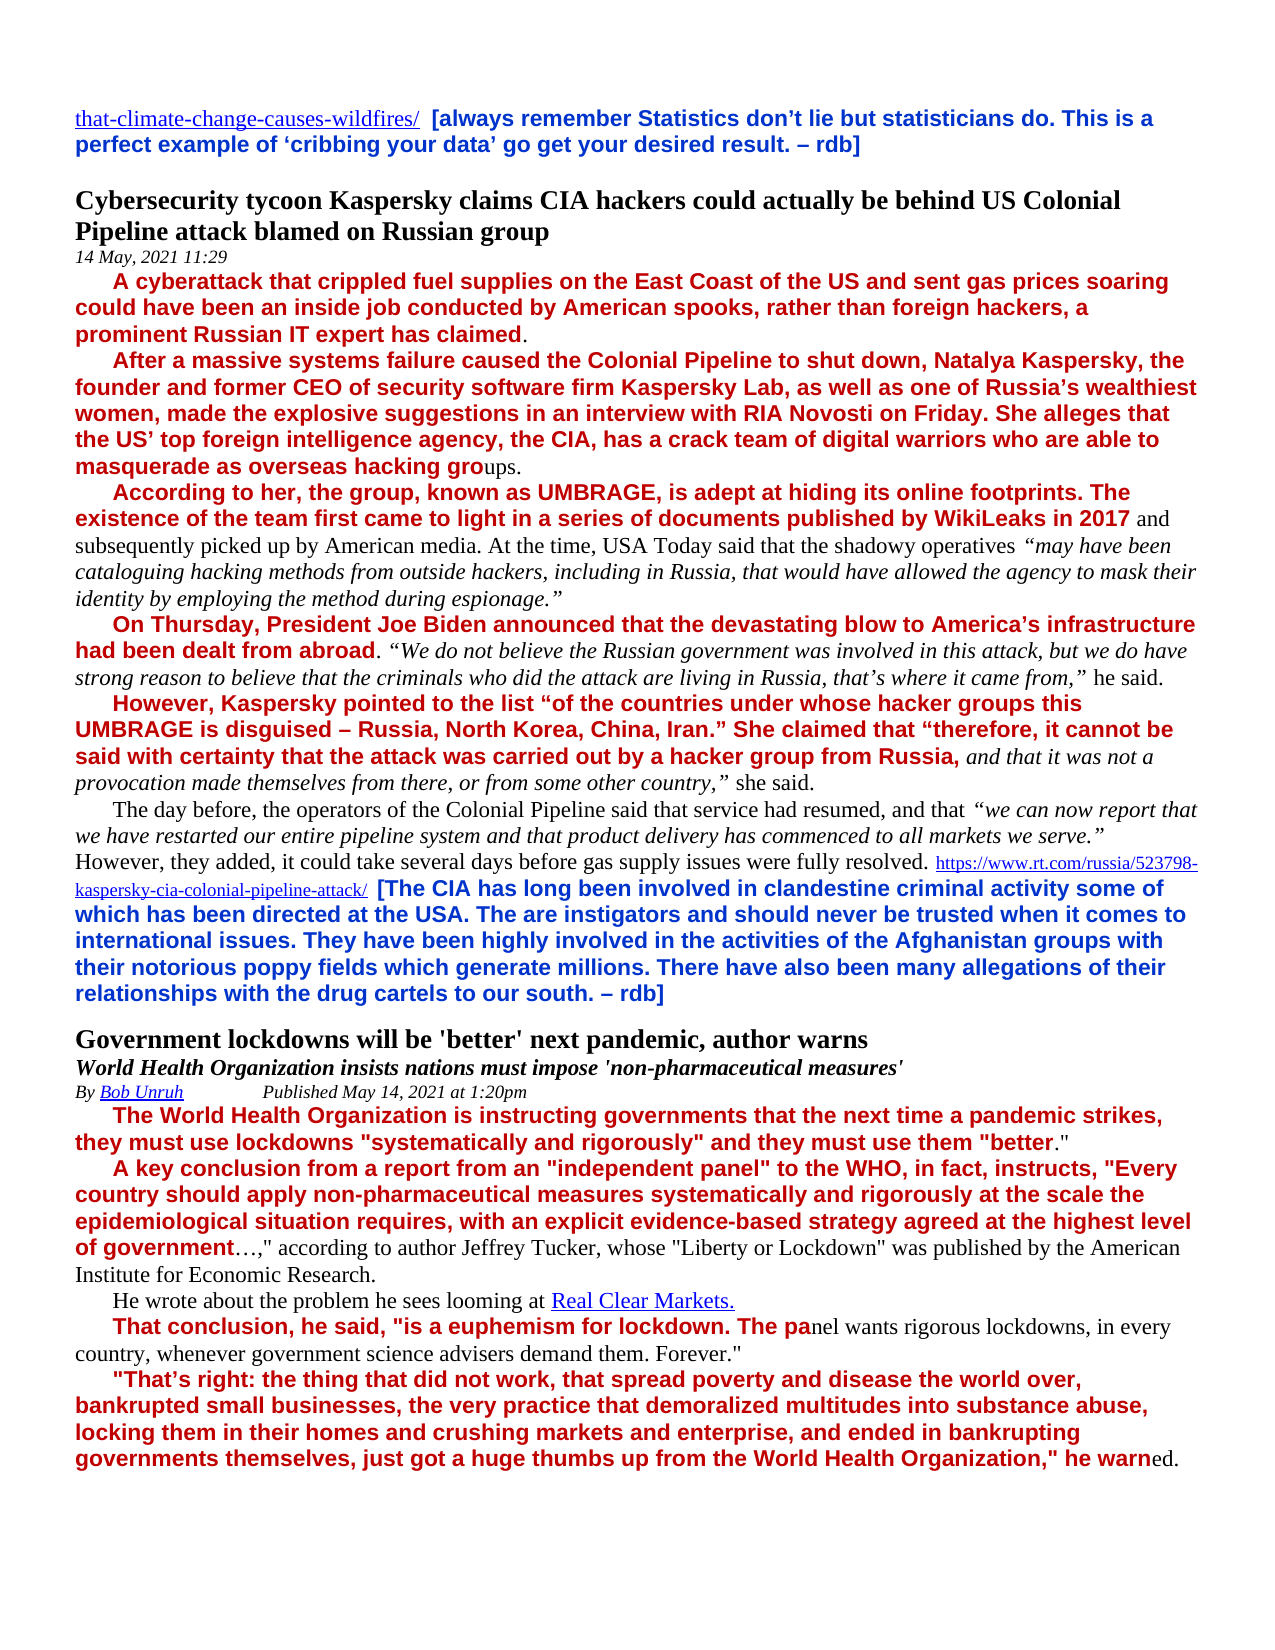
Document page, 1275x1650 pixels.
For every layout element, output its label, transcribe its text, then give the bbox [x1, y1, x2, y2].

text The World Health Organization is instructing governments that the next time a pandemic strikes, they must use lockdowns "systematically and rigorously" and they must use them "better." [75, 1102, 1200, 1155]
text According to her, the group, known as UMBRAGE, is adept at hiding its online footprints. The existence of the team first came to light in a series of documents published by WikiLeaks in 2017 and subsequently picked up by American media. At the time, USA Today said that the shadowy operatives “may have been cataloguing hacking methods from outside hackers, including in Russia, that would have allowed the agency to mask their identity by employing the method during espionage.” [75, 479, 1200, 611]
text 14 May, 2021 11:29 [75, 246, 1200, 268]
text The day before, the operators of the Colonial Pipeline said that service had resumed, and that “we can now report that we have restarted our entire pipeline system and that product delivery has commenced to all markets we serve.” However, they added, it could take several days before gas supply issues were fully resolved. https://www.rt.com/russia/523798-kaspersky-cia-colonial-pipeline-attack/ [The CIA has long been involved in clandestine criminal activity some of which has been directed at the USA. The are instigators and should never be trusted when it comes to international issues. They have been highly involved in the activities of the Afghanistan groups with their notorious poppy fields which generate millions. There have also been many allegations of their relationships with the drug cartels to our south. – rdb] [75, 796, 1200, 1006]
text World Health Organization insists nations must impose 'non-pharmaceutical measures' [75, 1054, 1200, 1081]
text Government lockdowns will be 'better' next pandemic, author warns [75, 1023, 1200, 1054]
text However, Kaspersky pointed to the list “of the countries under whose hacker groups this UMBRAGE is disguised – Russia, North Korea, China, Iran.” She claimed that “therefore, it cannot be said with certainty that the attack was carried out by a hacker group from Russia, and that it was not a provocation made themselves from there, or from some other country,” she said. [75, 690, 1200, 796]
text That conclusion, he said, "is a euphemism for lockdown. The panel wants rigorous lockdowns, in every country, whenever government science advisers demand them. Forever." [75, 1313, 1200, 1366]
text After a massive systems failure caused the Colonial Pipeline to shut down, Natalya Kaspersky, the founder and former CEO of security software firm Kaspersky Lab, as well as one of Russia’s wealthiest women, made the explosive suggestions in an interview with RIA Novosti on Friday. She alleges that the US’ top foreign intelligence agency, the CIA, has a crack team of digital warriors who are able to masquerade as overseas hacking groups. [75, 347, 1200, 479]
text A key conclusion from a report from an "independent panel" to the WHO, in fact, instructs, "Every country should apply non-pharmaceutical measures systematically and rigorously at the scale the epidemiological situation requires, with an explicit evidence-based strategy agreed at the highest level of government…," according to author Jeffrey Tucker, whose "Liberty or Lockdown" was published by the American Institute for Economic Research. [75, 1155, 1200, 1287]
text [75, 105, 1200, 158]
text He wrote about the problem he sees looming at Real Clear Markets. [75, 1287, 1200, 1313]
text Cybersecurity tycoon Kaspersky claims CIA hackers could actually be behind US Colonial Pipeline attack blamed on Russian group [75, 184, 1200, 246]
text A cyberattack that crippled fuel supplies on the East Coast of the US and sent gas prices soaring could have been an inside job conducted by American spooks, rather than foreign hackers, a prominent Russian IT expert has claimed. [75, 268, 1200, 347]
text On Thursday, President Joe Biden announced that the devastating blow to America’s infrastructure had been dealt from abroad. “We do not believe the Russian government was involved in this attack, but we do have strong reason to believe that the criminals who did the attack are living in Russia, that’s where it came from,” he said. [75, 611, 1200, 690]
text By Bob Unruh Published May 14, 2021 at 1:20pm [75, 1081, 1200, 1102]
text "That’s right: the thing that did not work, that spread poverty and disease the world over, bankrupted small businesses, the very practice that demoralized multitudes into substance abuse, locking them in their homes and crushing markets and enterprise, and ended in bankrupting governments themselves, just got a huge thumbs up from the World Health Organization," he warned. [75, 1366, 1200, 1472]
